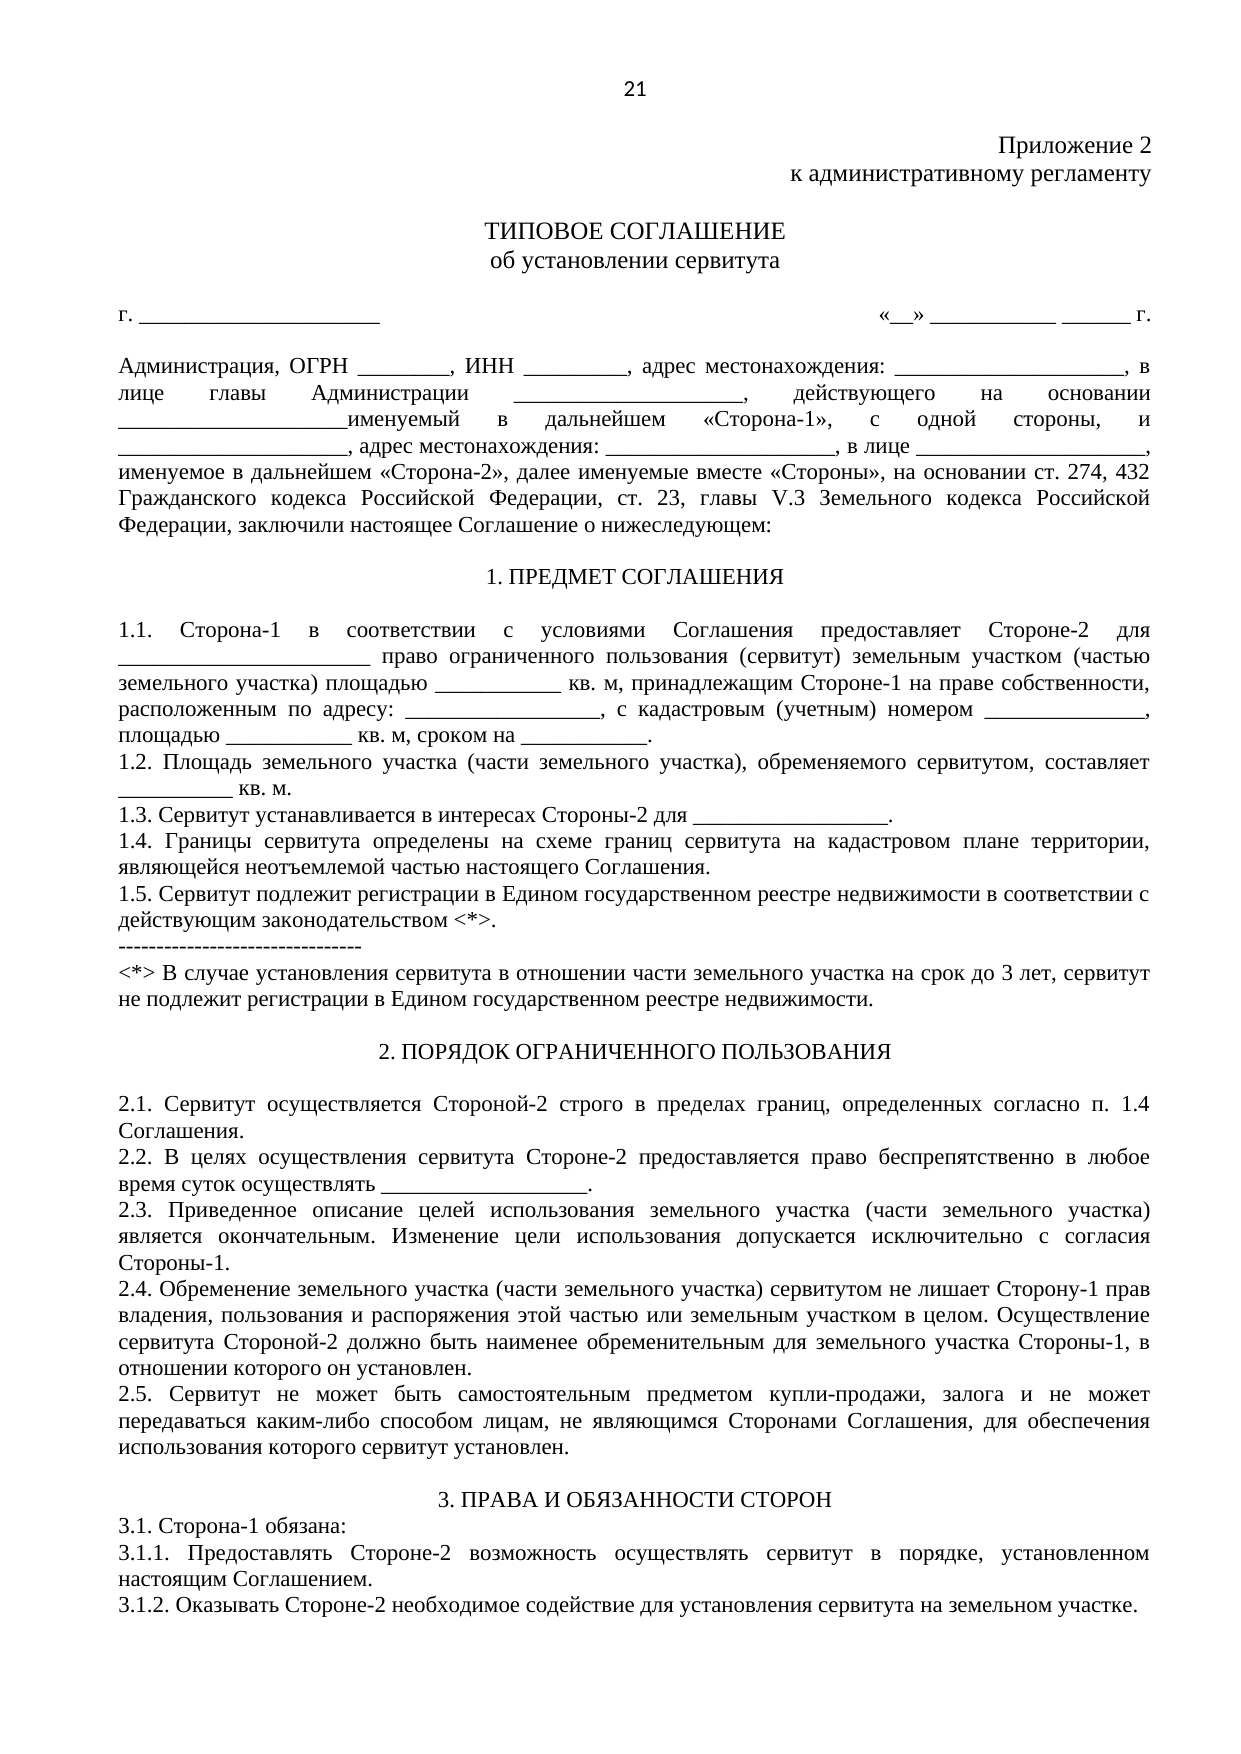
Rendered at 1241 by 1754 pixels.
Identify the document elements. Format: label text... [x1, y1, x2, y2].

text 1.4. Границы сервитута определены на схеме границ сервитута на кадастровом плане территории, являющейся неотъемлемой частью настоящего Соглашения. [118, 827, 1152, 880]
text 2.2. В целях осуществления сервитута Стороне-2 предоставляется право беспрепятственно в любое время суток осуществлять __________________. [118, 1143, 1152, 1196]
text г. _____________________ «__» ___________ ______ г. [118, 300, 1152, 326]
text -------------------------------- [118, 932, 1152, 959]
text Приложение 2 [118, 130, 1152, 158]
text 3. ПРАВА И ОБЯЗАННОСТИ СТОРОН [118, 1486, 1152, 1512]
text об установлении сервитута [118, 245, 1152, 273]
text 1.3. Сервитут устанавливается в интересах Стороны-2 для _________________. [118, 801, 1152, 827]
text <*> В случае установления сервитута в отношении части земельного участка на срок до 3 лет, сервитут не подлежит регистрации в Едином государственном реестре недвижимости. [118, 959, 1152, 1011]
text 1. ПРЕДМЕТ СОГЛАШЕНИЯ [118, 563, 1152, 590]
text Администрация, ОГРН ________, ИНН _________, адрес местонахождения: ____________________, в лице главы Администрации ____________________, действующего на основании ____________________именуемый в дальнейшем «Сторона-1», с одной стороны, и ____________________, адрес местонахождения: ____________________, в лице ____________________, именуемое в дальнейшем «Сторона-2», далее именуемые вместе «Стороны», на основании ст. 274, 432 Гражданского кодекса Российской Федерации, ст. 23, главы V.3 Земельного кодекса Российской Федерации, заключили настоящее Соглашение о нижеследующем: [118, 353, 1152, 537]
text 3.1.2. Оказывать Стороне-2 необходимое содействие для установления сервитута на земельном участке. [118, 1591, 1152, 1618]
text 1.2. Площадь земельного участка (части земельного участка), обременяемого сервитутом, составляет __________ кв. м. [118, 748, 1152, 801]
text 1.5. Сервитут подлежит регистрации в Едином государственном реестре недвижимости в соответствии с действующим законодательством <*>. [118, 880, 1152, 932]
text 2. ПОРЯДОК ОГРАНИЧЕННОГО ПОЛЬЗОВАНИЯ [118, 1038, 1152, 1064]
text 3.1. Сторона-1 обязана: [118, 1512, 1152, 1538]
text 2.3. Приведенное описание целей использования земельного участка (части земельного участка) является окончательным. Изменение цели использования допускается исключительно с согласия Стороны-1. [118, 1196, 1152, 1275]
text 2.1. Сервитут осуществляется Стороной-2 строго в пределах границ, определенных согласно п. 1.4 Соглашения. [118, 1091, 1152, 1143]
text 3.1.1. Предоставлять Стороне-2 возможность осуществлять сервитут в порядке, установленном настоящим Соглашением. [118, 1538, 1152, 1591]
text ТИПОВОЕ СОГЛАШЕНИЕ [118, 216, 1152, 245]
text 2.5. Сервитут не может быть самостоятельным предметом купли-продажи, залога и не может передаваться каким-либо способом лицам, не являющимся Сторонами Соглашения, для обеспечения использования которого сервитут установлен. [118, 1380, 1152, 1459]
text 2.4. Обременение земельного участка (части земельного участка) сервитутом не лишает Сторону-1 прав владения, пользования и распоряжения этой частью или земельным участком в целом. Осуществление сервитута Стороной-2 должно быть наименее обременительным для земельного участка Стороны-1, в отношении которого он установлен. [118, 1275, 1152, 1380]
text к административному регламенту [118, 158, 1152, 187]
text 1.1. Сторона-1 в соответствии с условиями Соглашения предоставляет Стороне-2 для ______________________ право ограниченного пользования (сервитут) земельным участком (частью земельного участка) площадью ___________ кв. м, принадлежащим Стороне-1 на праве собственности, расположенным по адресу: _________________, с кадастровым (учетным) номером ______________, площадью ___________ кв. м, сроком на ___________. [118, 616, 1152, 748]
